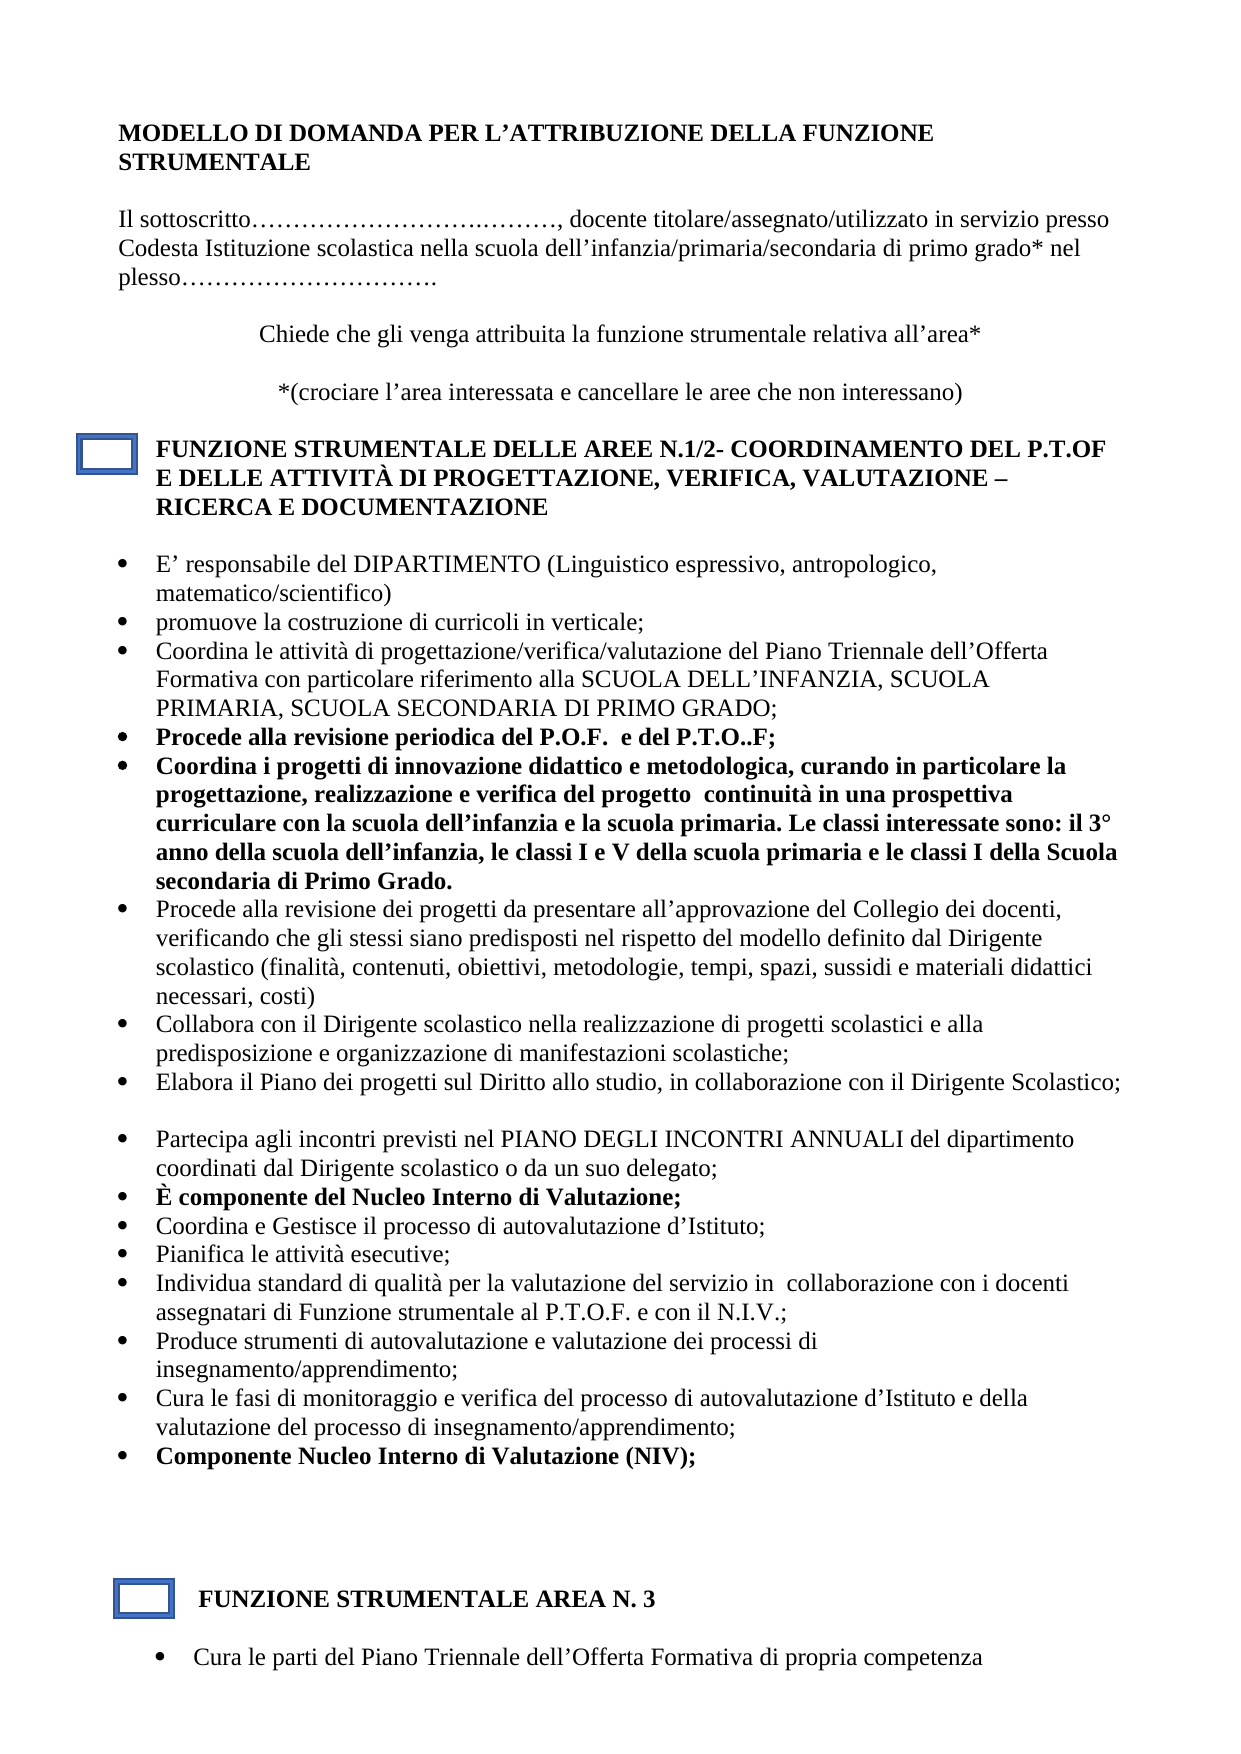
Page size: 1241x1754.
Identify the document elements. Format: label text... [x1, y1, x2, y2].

list Elabora il Piano dei progetti sul Diritto allo studio, in collaborazione con il Dirigente Scolastico; [118, 1067, 1122, 1096]
text Il sottoscritto……………………….………, docente titolare/assegnato/utilizzato in servizio presso Codesta Istituzione scolastica nella scuola dell’infanzia/primaria/secondaria di primo grado* nel plesso…………………………. [118, 204, 1122, 291]
list Procede alla revisione dei progetti da presentare all’approvazione del Collegio dei docenti, verificando che gli stessi siano predisposti nel rispetto del modello definito dal Dirigente scolastico (finalità, contenuti, obiettivi, metodologie, tempi, spazi, sussidi e materiali didattici necessari, costi) [118, 894, 1122, 1009]
list Partecipa agli incontri previsti nel PIANO DEGLI INCONTRI ANNUALI del dipartimento coordinati dal Dirigente scolastico o da un suo delegato; [118, 1124, 1122, 1182]
list Collabora con il Dirigente scolastico nella realizzazione di progetti scolastici e alla predisposizione e organizzazione di manifestazioni scolastiche; [118, 1009, 1122, 1067]
list Cura le parti del Piano Triennale dell’Offerta Formativa di propria competenza [156, 1642, 1122, 1671]
text Chiede che gli venga attribuita la funzione strumentale relativa all’area* [118, 319, 1122, 348]
list Cura le fasi di monitoraggio e verifica del processo di autovalutazione d’Istituto e della valutazione del processo di insegnamento/apprendimento; [118, 1383, 1122, 1441]
list Produce strumenti di autovalutazione e valutazione dei processi di insegnamento/apprendimento; [118, 1326, 1122, 1383]
list Coordina e Gestisce il processo di autovalutazione d’Istituto; [118, 1211, 1122, 1239]
list Coordina i progetti di innovazione didattico e metodologica, curando in particolare la progettazione, realizzazione e verifica del progetto continuità in una prospettiva curriculare con la scuola dell’infanzia e la scuola primaria. Le classi interessate sono: il 3° anno della scuola dell’infanzia, le classi I e V della scuola primaria e le classi I della Scuola secondaria di Primo Grado. [118, 751, 1122, 894]
list Coordina le attività di progettazione/verifica/valutazione del Piano Triennale dell’Offerta Formativa con particolare riferimento alla SCUOLA DELL’INFANZIA, SCUOLA PRIMARIA, SCUOLA SECONDARIA DI PRIMO GRADO; [118, 636, 1122, 722]
list Pianifica le attività esecutive; [118, 1239, 1122, 1268]
text FUNZIONE STRUMENTALE DELLE AREE N.1/2- COORDINAMENTO DEL P.T.OF E DELLE ATTIVITÀ DI PROGETTAZIONE, VERIFICA, VALUTAZIONE – RICERCA E DOCUMENTAZIONE [156, 434, 1122, 521]
text MODELLO DI DOMANDA PER L’ATTRIBUZIONE DELLA FUNZIONE STRUMENTALE [118, 118, 1122, 176]
list Procede alla revisione periodica del P.O.F. e del P.T.O..F; [118, 722, 1122, 751]
list promuove la costruzione di curricoli in verticale; [118, 607, 1122, 636]
list E’ responsabile del DIPARTIMENTO (Linguistico espressivo, antropologico, matematico/scientifico) [118, 549, 1122, 607]
text *(crociare l’area interessata e cancellare le aree che non interessano) [118, 377, 1122, 406]
list Componente Nucleo Interno di Valutazione (NIV); [118, 1441, 1122, 1469]
list Individua standard di qualità per la valutazione del servizio in collaborazione con i docenti assegnatari di Funzione strumentale al P.T.O.F. e con il N.I.V.; [118, 1268, 1122, 1326]
list È componente del Nucleo Interno di Valutazione; [118, 1182, 1122, 1211]
text FUNZIONE STRUMENTALE AREA N. 3 [192, 1584, 1122, 1613]
